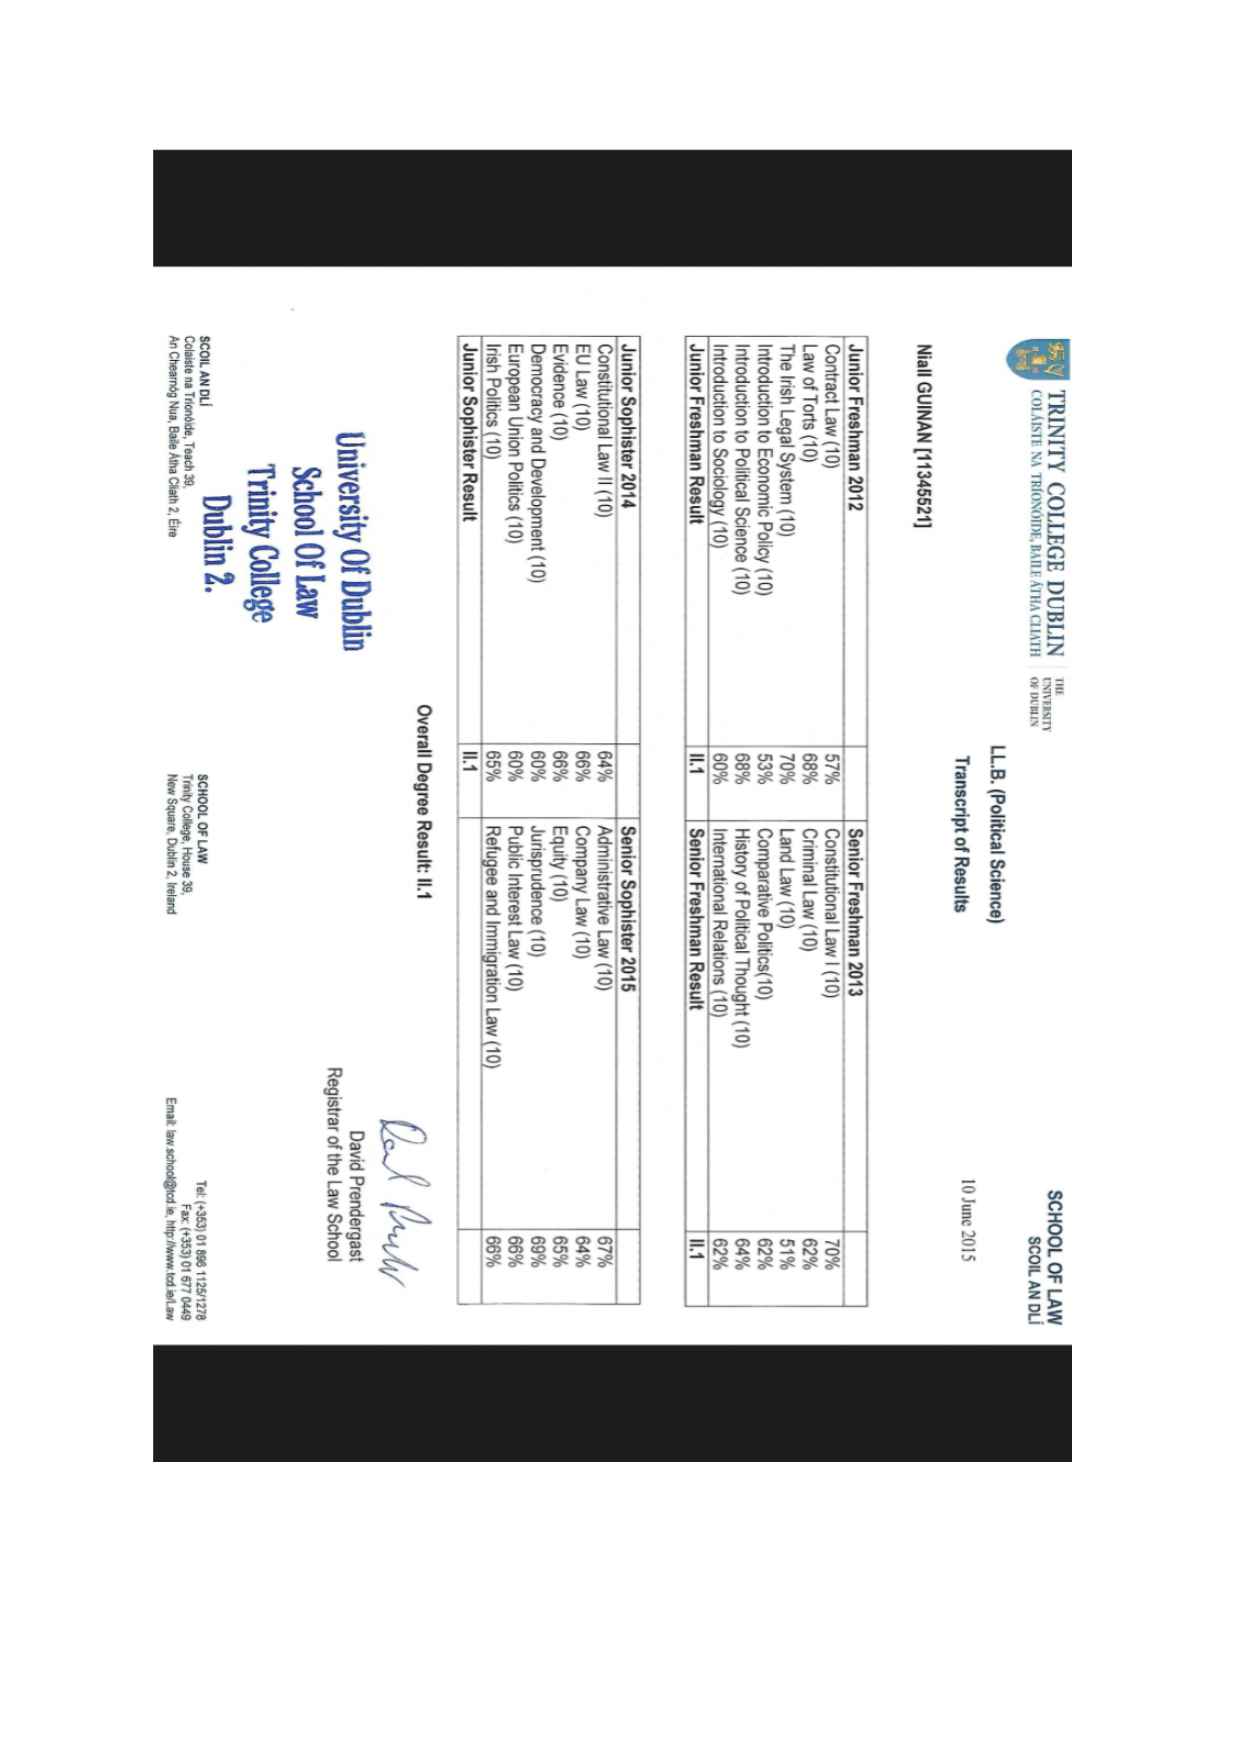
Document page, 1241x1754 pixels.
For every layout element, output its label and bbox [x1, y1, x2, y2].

picture [154, 151, 1072, 1461]
